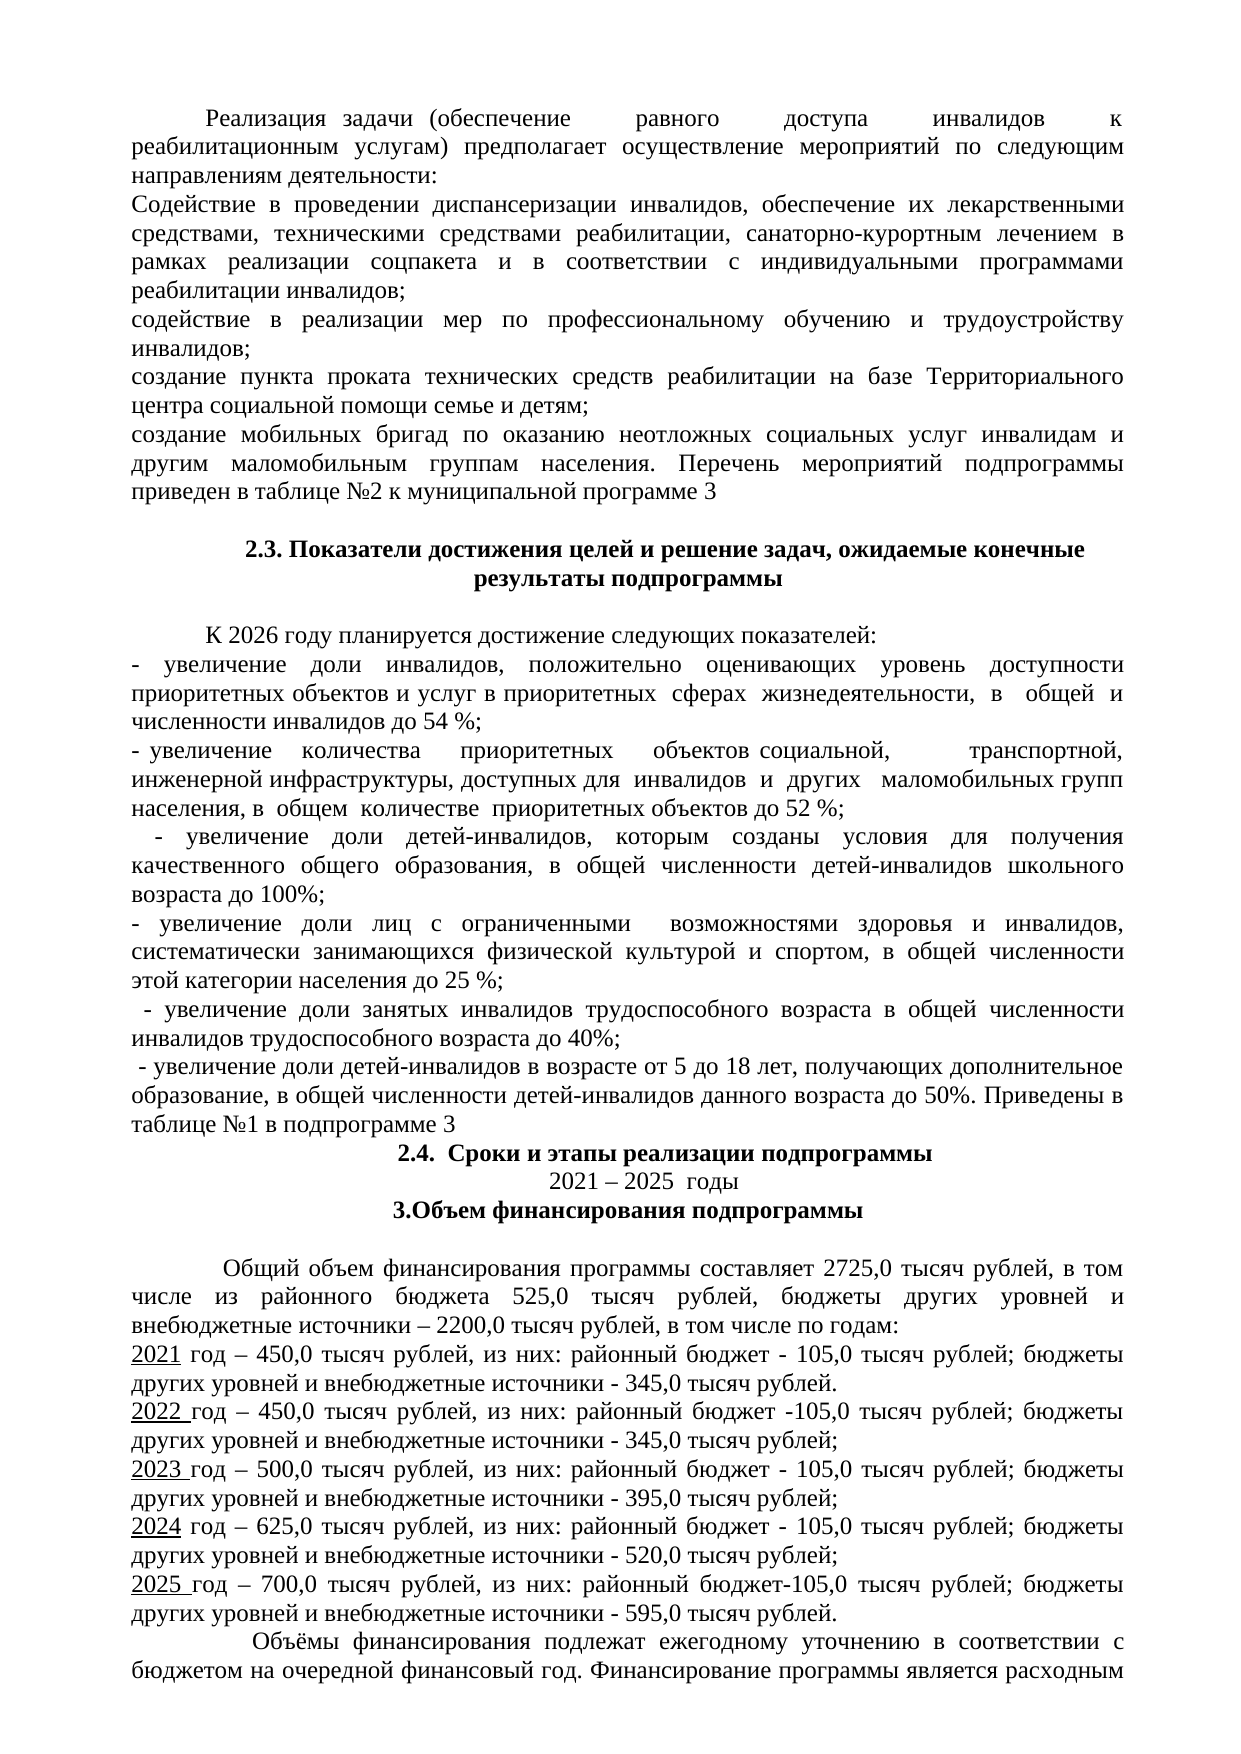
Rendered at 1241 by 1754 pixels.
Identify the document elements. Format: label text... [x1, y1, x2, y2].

text - увеличение доли инвалидов, положительно оценивающих уровень доступности приоритетных объектов и услуг в приоритетных сферах жизнедеятельности, в общей и численности инвалидов до 54 %; [131, 649, 1125, 735]
text Содействие в проведении диспансеризации инвалидов, обеспечение их лекарственными средствами, техническими средствами реабилитации, санаторно-курортным лечением в рамках реализации соцпакета и в соответствии с индивидуальными программами реабилитации инвалидов; [131, 189, 1125, 304]
text 2025 год – 700,0 тысяч рублей, из них: районный бюджет-105,0 тысяч рублей; бюджеты других уровней и внебюджетные источники - 595,0 тысяч рублей. [131, 1569, 1125, 1626]
text 2.3. Показатели достижения целей и решение задач, ожидаемые конечные результаты подпрограммы [131, 534, 1125, 591]
text 2022 год – 450,0 тысяч рублей, из них: районный бюджет -105,0 тысяч рублей; бюджеты других уровней и внебюджетные источники - 345,0 тысяч рублей; [131, 1396, 1125, 1454]
text К 2026 году планируется достижение следующих показателей: [131, 620, 1125, 649]
text 3.Объем финансирования подпрограммы [131, 1195, 1125, 1224]
text содействие в реализации мер по профессиональному обучению и трудоустройству инвалидов; [131, 304, 1125, 361]
text создание пункта проката технических средств реабилитации на базе Территориального центра социальной помощи семье и детям; [131, 361, 1125, 419]
text - увеличение количества приоритетных объектов социальной, транспортной, инженерной инфраструктуры, доступных для инвалидов и других маломобильных групп населения, в общем количестве приоритетных объектов до 52 %; [131, 735, 1125, 821]
text - увеличение доли лиц с ограниченными возможностями здоровья и инвалидов, систематически занимающихся физической культурой и спортом, в общей численности этой категории населения до 25 %; [131, 908, 1125, 994]
text - увеличение доли детей-инвалидов, которым созданы условия для получения качественного общего образования, в общей численности детей-инвалидов школьного возраста до 100%; [131, 821, 1125, 908]
text 2023 год – 500,0 тысяч рублей, из них: районный бюджет - 105,0 тысяч рублей; бюджеты других уровней и внебюджетные источники - 395,0 тысяч рублей; [131, 1454, 1125, 1511]
text создание мобильных бригад по оказанию неотложных социальных услуг инвалидам и другим маломобильным группам населения. Перечень мероприятий подпрограммы приведен в таблице №2 к муниципальной программе 3 [131, 419, 1125, 505]
text Реализация задачи (обеспечение равного доступа инвалидов к реабилитационным услугам) предполагает осуществление мероприятий по следующим направлениям деятельности: [131, 103, 1125, 189]
text 2021 год – 450,0 тысяч рублей, из них: районный бюджет - 105,0 тысяч рублей; бюджеты других уровней и внебюджетные источники - 345,0 тысяч рублей. [131, 1339, 1125, 1396]
text 2024 год – 625,0 тысяч рублей, из них: районный бюджет - 105,0 тысяч рублей; бюджеты других уровней и внебюджетные источники - 520,0 тысяч рублей; [131, 1511, 1125, 1569]
text - увеличение доли детей-инвалидов в возрасте от 5 до 18 лет, получающих дополнительное образование, в общей численности детей-инвалидов данного возраста до 50%. Приведены в таблице №1 в подпрограмме 3 [131, 1051, 1125, 1138]
text 2.4. Сроки и этапы реализации подпрограммы [131, 1138, 1125, 1166]
text - увеличение доли занятых инвалидов трудоспособного возраста в общей численности инвалидов трудоспособного возраста до 40%; [131, 994, 1125, 1051]
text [131, 1626, 1125, 1684]
text 2021 – 2025 годы [131, 1166, 1125, 1195]
text Общий объем финансирования программы составляет 2725,0 тысяч рублей, в том числе из районного бюджета 525,0 тысяч рублей, бюджеты других уровней и внебюджетные источники – 2200,0 тысяч рублей, в том числе по годам: [131, 1253, 1125, 1339]
